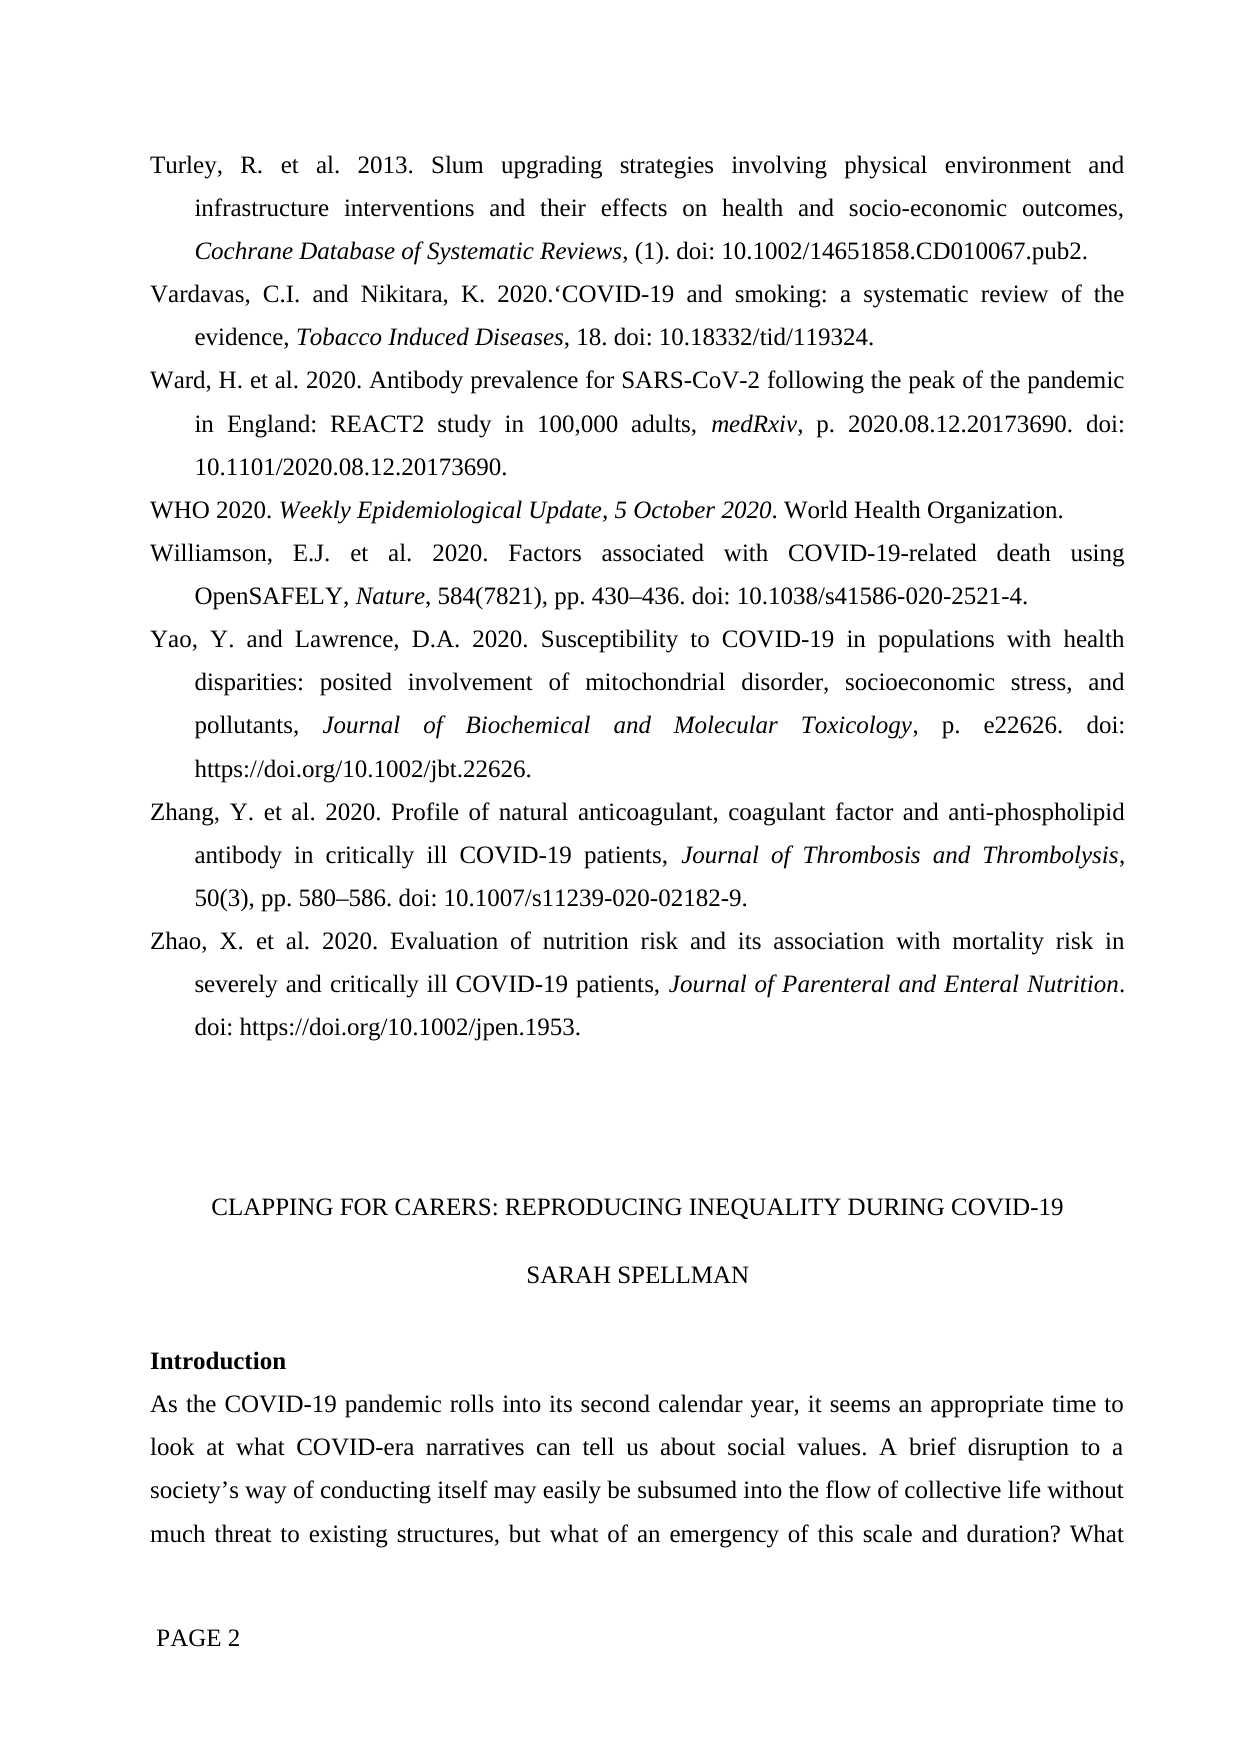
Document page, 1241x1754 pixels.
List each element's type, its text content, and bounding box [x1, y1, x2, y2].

text Vardavas, C.I. and Nikitara, K. 2020.‘COVID-19 and smoking: a systematic review of the evidence, Tobacco Induced Diseases, 18. doi: 10.18332/tid/119324. [150, 279, 1125, 351]
text Introduction [150, 1346, 1125, 1375]
text Zhao, X. et al. 2020. Evaluation of nutrition risk and its association with mortality risk in severely and critically ill COVID-19 patients, Journal of Parenteral and Enteral Nutrition. doi: https://doi.org/10.1002/jpen.1953. [150, 926, 1125, 1041]
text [150, 1389, 1125, 1547]
text Williamson, E.J. et al. 2020. Factors associated with COVID-19-related death using OpenSAFELY, Nature, 584(7821), pp. 430–436. doi: 10.1038/s41586-020-2521-4. [150, 538, 1125, 610]
text Yao, Y. and Lawrence, D.A. 2020. Susceptibility to COVID-19 in populations with health disparities: posited involvement of mitochondrial disorder, socioeconomic stress, and pollutants, Journal of Biochemical and Molecular Toxicology, p. e22626. doi: https://doi.org/10.1002/jbt.22626. [150, 624, 1125, 782]
text CLAPPING FOR CARERS: REPRODUCING INEQUALITY DURING COVID-19 [150, 1192, 1125, 1221]
text WHO 2020. Weekly Epidemiological Update, 5 October 2020. World Health Organization. [150, 495, 1125, 524]
text Ward, H. et al. 2020. Antibody prevalence for SARS-CoV-2 following the peak of the pandemic in England: REACT2 study in 100,000 adults, medRxiv, p. 2020.08.12.20173690. doi: 10.1101/2020.08.12.20173690. [150, 366, 1125, 481]
text Zhang, Y. et al. 2020. Profile of natural anticoagulant, coagulant factor and anti-phospholipid antibody in critically ill COVID-19 patients, Journal of Thrombosis and Thrombolysis, 50(3), pp. 580–586. doi: 10.1007/s11239-020-02182-9. [150, 797, 1125, 912]
text SARAH SPELLMAN [150, 1260, 1125, 1289]
text Turley, R. et al. 2013. Slum upgrading strategies involving physical environment and infrastructure interventions and their effects on health and socio‐economic outcomes, Cochrane Database of Systematic Reviews, (1). doi: 10.1002/14651858.CD010067.pub2. [150, 150, 1125, 265]
